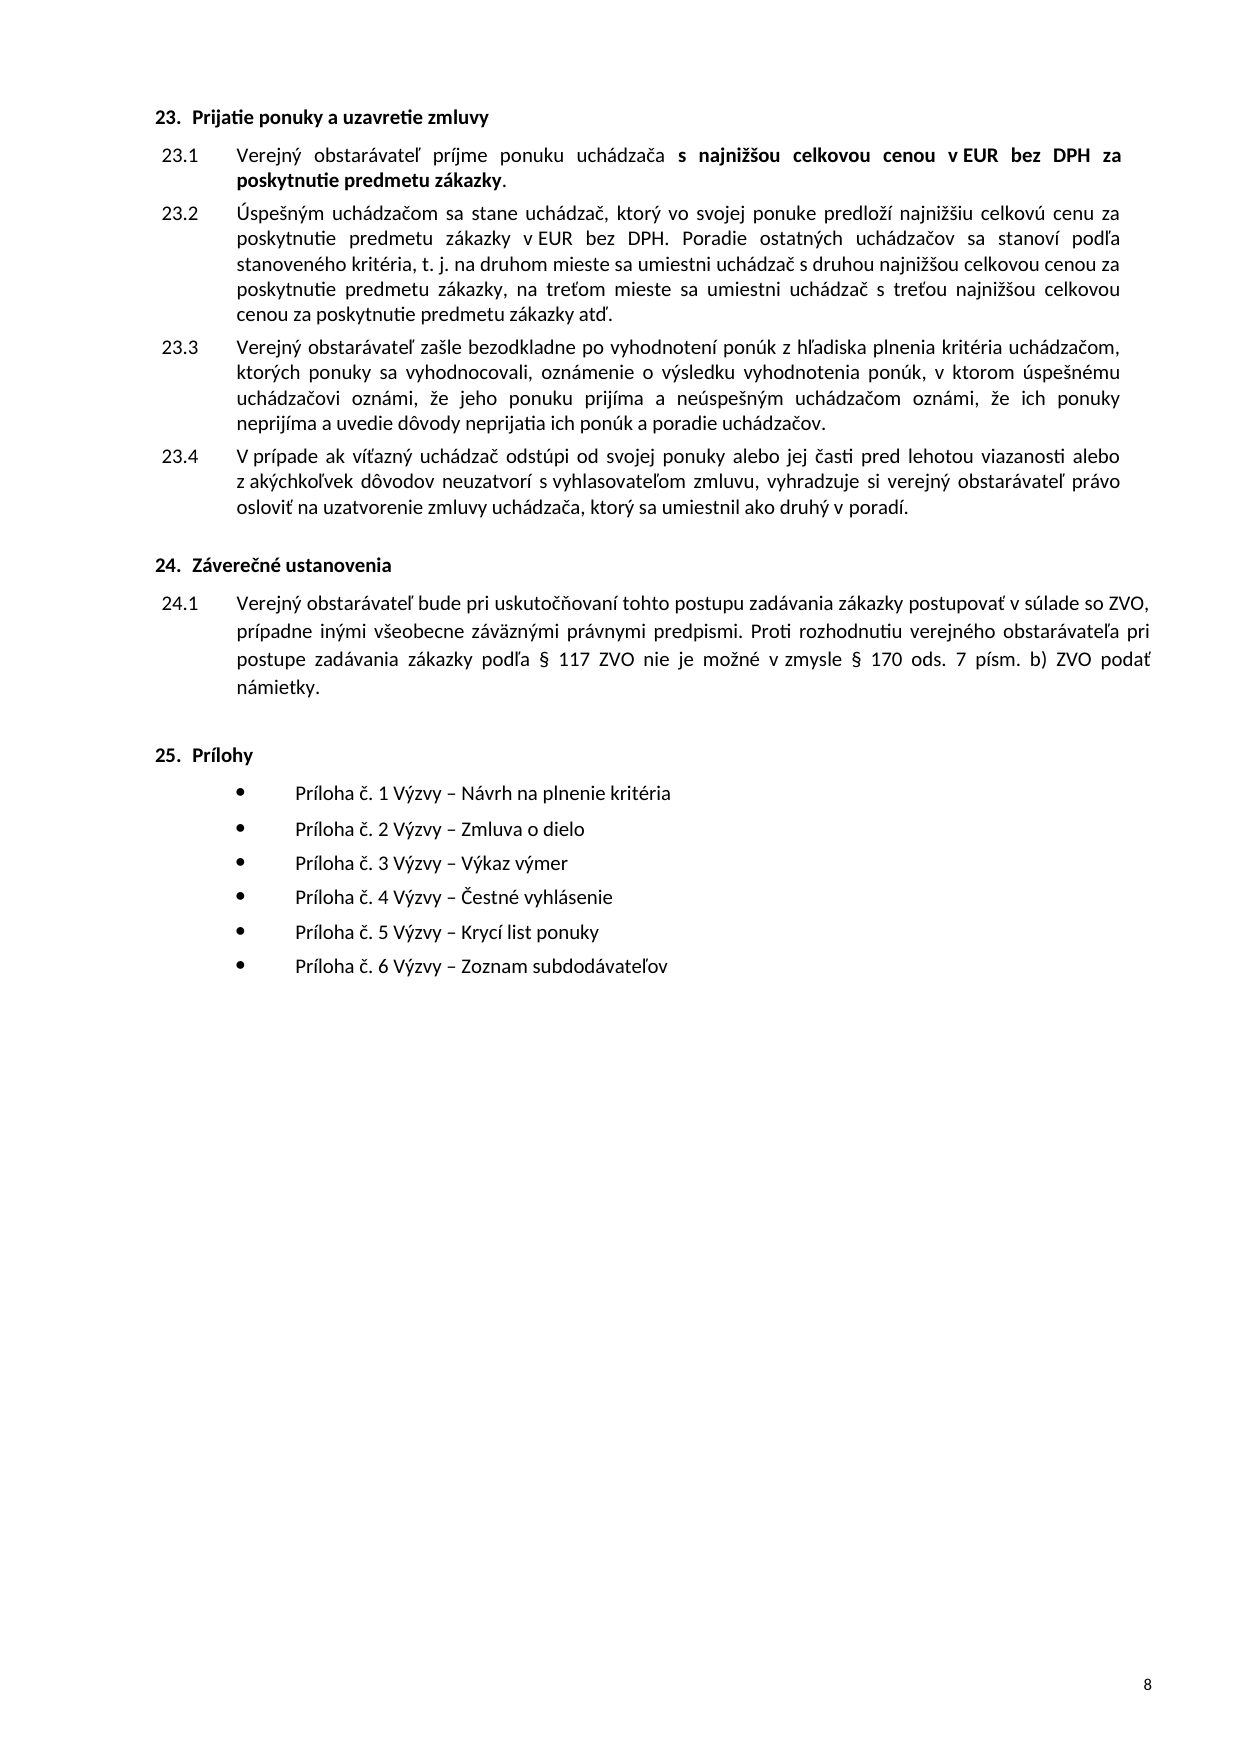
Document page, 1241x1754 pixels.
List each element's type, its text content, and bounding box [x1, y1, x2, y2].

list Príloha č. 4 Výzvy – Čestné vyhlásenie [223, 884, 1123, 910]
list Verejný obstarávateľ zašle bezodkladne po vyhodnotení ponúk z hľadiska plnenia kritéria uchádzačom, ktorých ponuky sa vyhodnocovali, oznámenie o výsledku vyhodnotenia ponúk, v ktorom úspešnému uchádzačovi oznámi, že jeho ponuku prijíma a neúspešným uchádzačom oznámi, že ich ponuky neprijíma a uvedie dôvody neprijatia ich ponúk a poradie uchádzačov. [161, 334, 1122, 436]
list Príloha č. 1 Výzvy – Návrh na plnenie kritéria [223, 780, 1123, 806]
list Príloha č. 6 Výzvy – Zoznam subdodávateľov [223, 953, 1123, 978]
subtitle Záverečné ustanovenia [155, 552, 1123, 577]
list Verejný obstarávateľ bude pri uskutočňovaní tohto postupu zadávania zákazky postupovať v súlade so ZVO, prípadne inými všeobecne záväznými právnymi predpismi. Proti rozhodnutiu verejného obstarávateľa pri postupe zadávania zákazky podľa § 117 ZVO nie je možné v zmysle § 170 ods. 7 písm. b) ZVO podať námietky. [161, 590, 1152, 699]
list Príloha č. 5 Výzvy – Krycí list ponuky [223, 919, 1123, 944]
list V prípade ak víťazný uchádzač odstúpi od svojej ponuky alebo jej časti pred lehotou viazanosti alebo z akýchkoľvek dôvodov neuzatvorí s vyhlasovateľom zmluvu, vyhradzuje si verejný obstarávateľ právo osloviť na uzatvorenie zmluvy uchádzača, ktorý sa umiestnil ako druhý v poradí. [161, 443, 1122, 519]
subtitle Prijatie ponuky a uzavretie zmluvy [155, 104, 1123, 129]
list Verejný obstarávateľ príjme ponuku uchádzača s najnižšou celkovou cenou v EUR bez DPH za poskytnutie predmetu zákazky. [161, 142, 1122, 193]
list Príloha č. 3 Výzvy – Výkaz výmer [223, 850, 1123, 876]
list Príloha č. 2 Výzvy – Zmluva o dielo [223, 816, 1123, 841]
list Úspešným uchádzačom sa stane uchádzač, ktorý vo svojej ponuke predloží najnižšiu celkovú cenu za poskytnutie predmetu zákazky v EUR bez DPH. Poradie ostatných uchádzačov sa stanoví podľa stanoveného kritéria, t. j. na druhom mieste sa umiestni uchádzač s druhou najnižšou celkovou cenou za poskytnutie predmetu zákazky, na treťom mieste sa umiestni uchádzač s treťou najnižšou celkovou cenou za poskytnutie predmetu zákazky atď. [161, 200, 1122, 327]
subtitle Prílohy [155, 742, 1123, 768]
